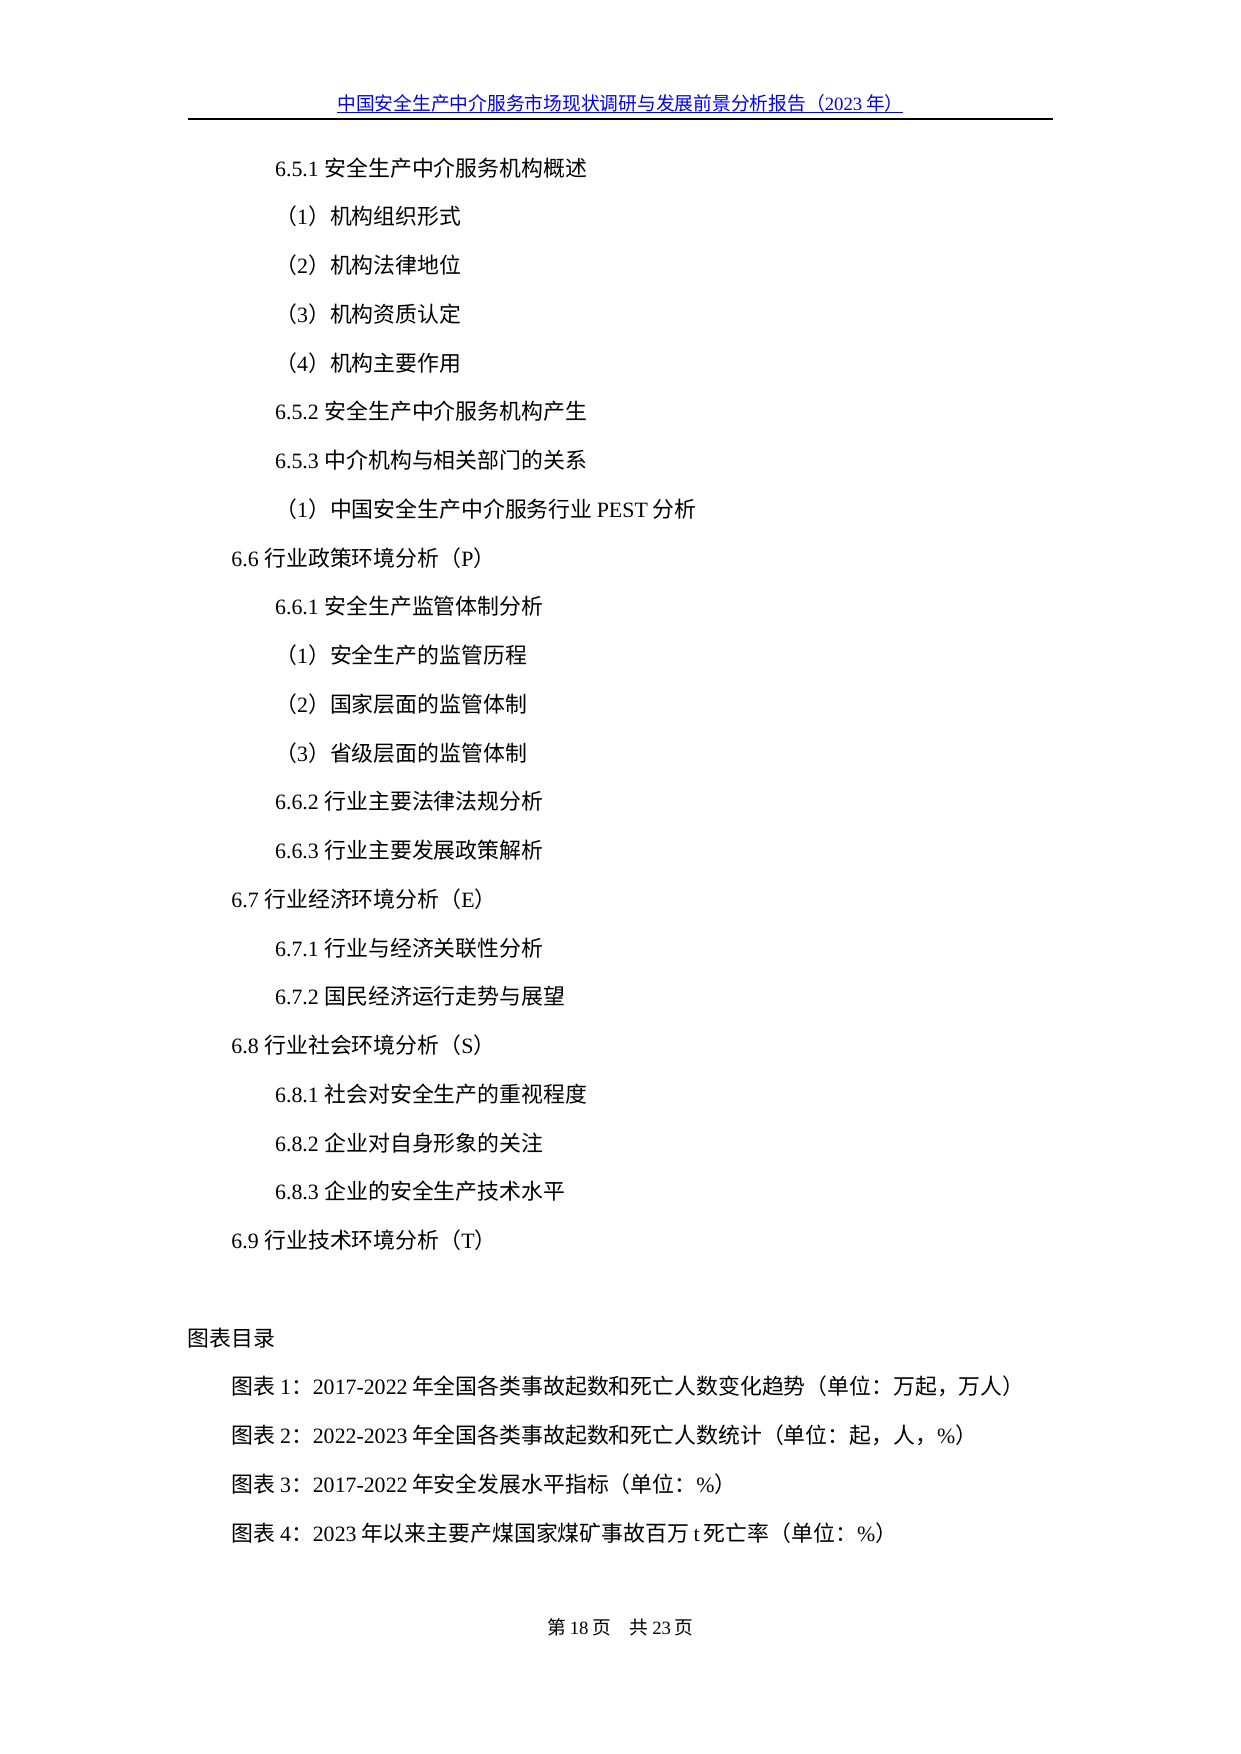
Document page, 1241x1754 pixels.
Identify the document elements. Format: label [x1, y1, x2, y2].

text [187, 150, 1053, 1548]
